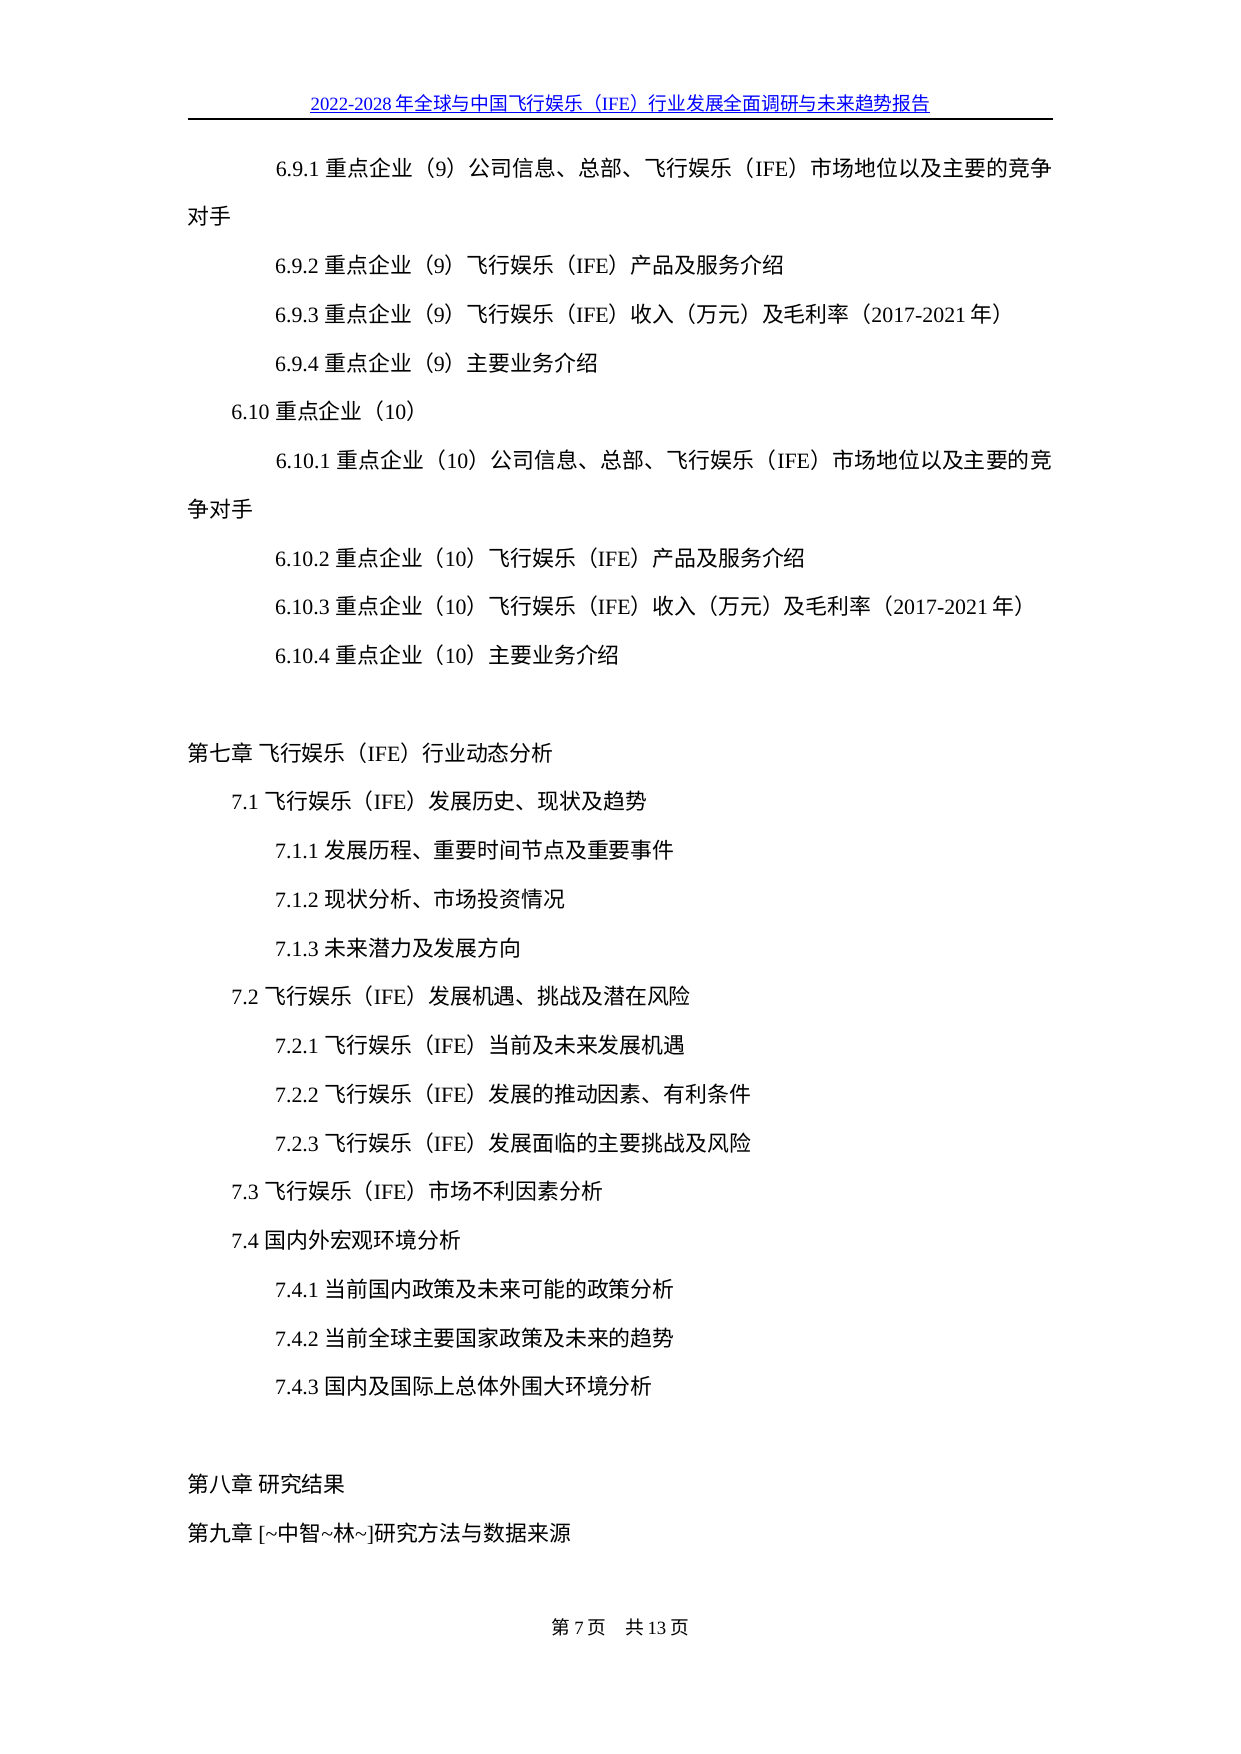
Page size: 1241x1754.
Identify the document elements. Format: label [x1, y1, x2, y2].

text [187, 150, 1053, 1548]
